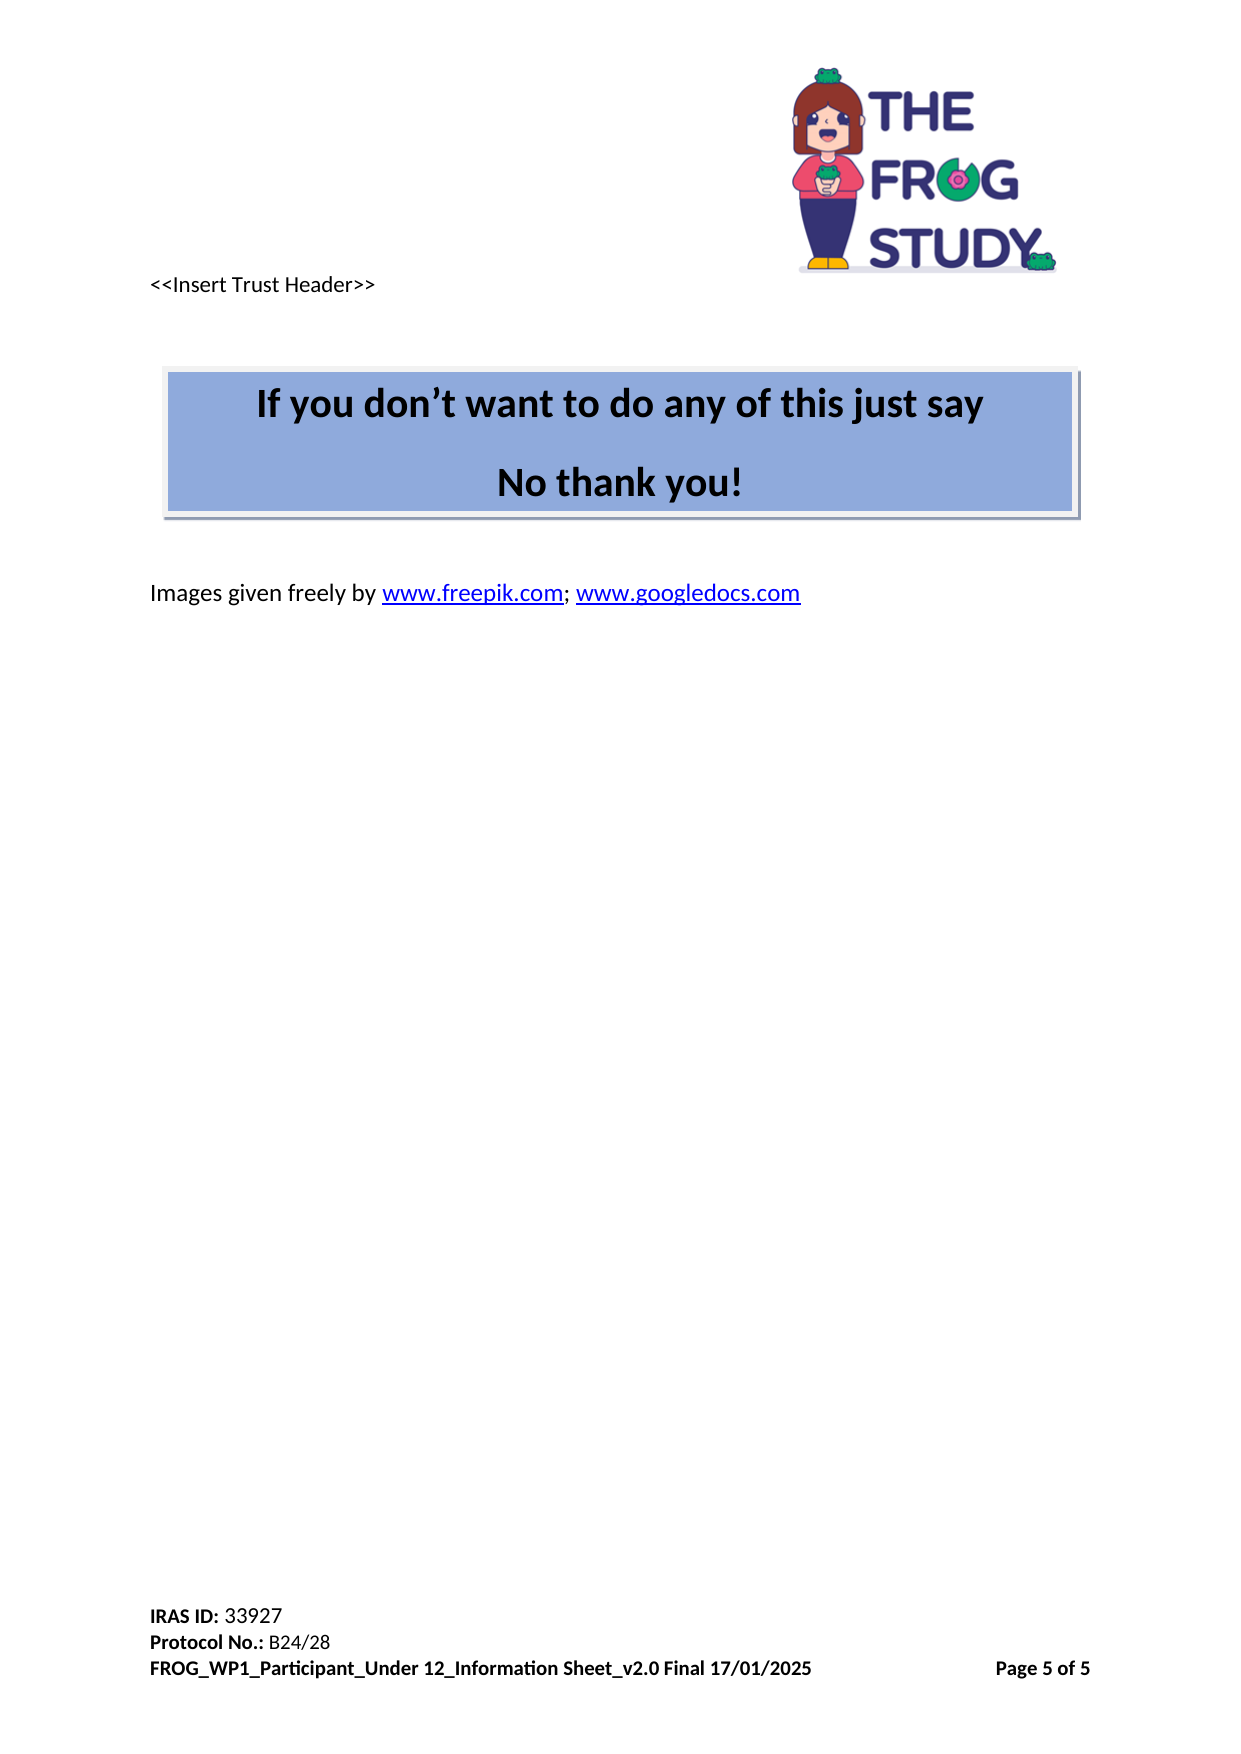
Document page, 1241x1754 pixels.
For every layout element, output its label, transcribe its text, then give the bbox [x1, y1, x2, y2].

picture [759, 44, 1091, 293]
text Images given freely by www.freepik.com; www.googledocs.com [150, 577, 1090, 608]
